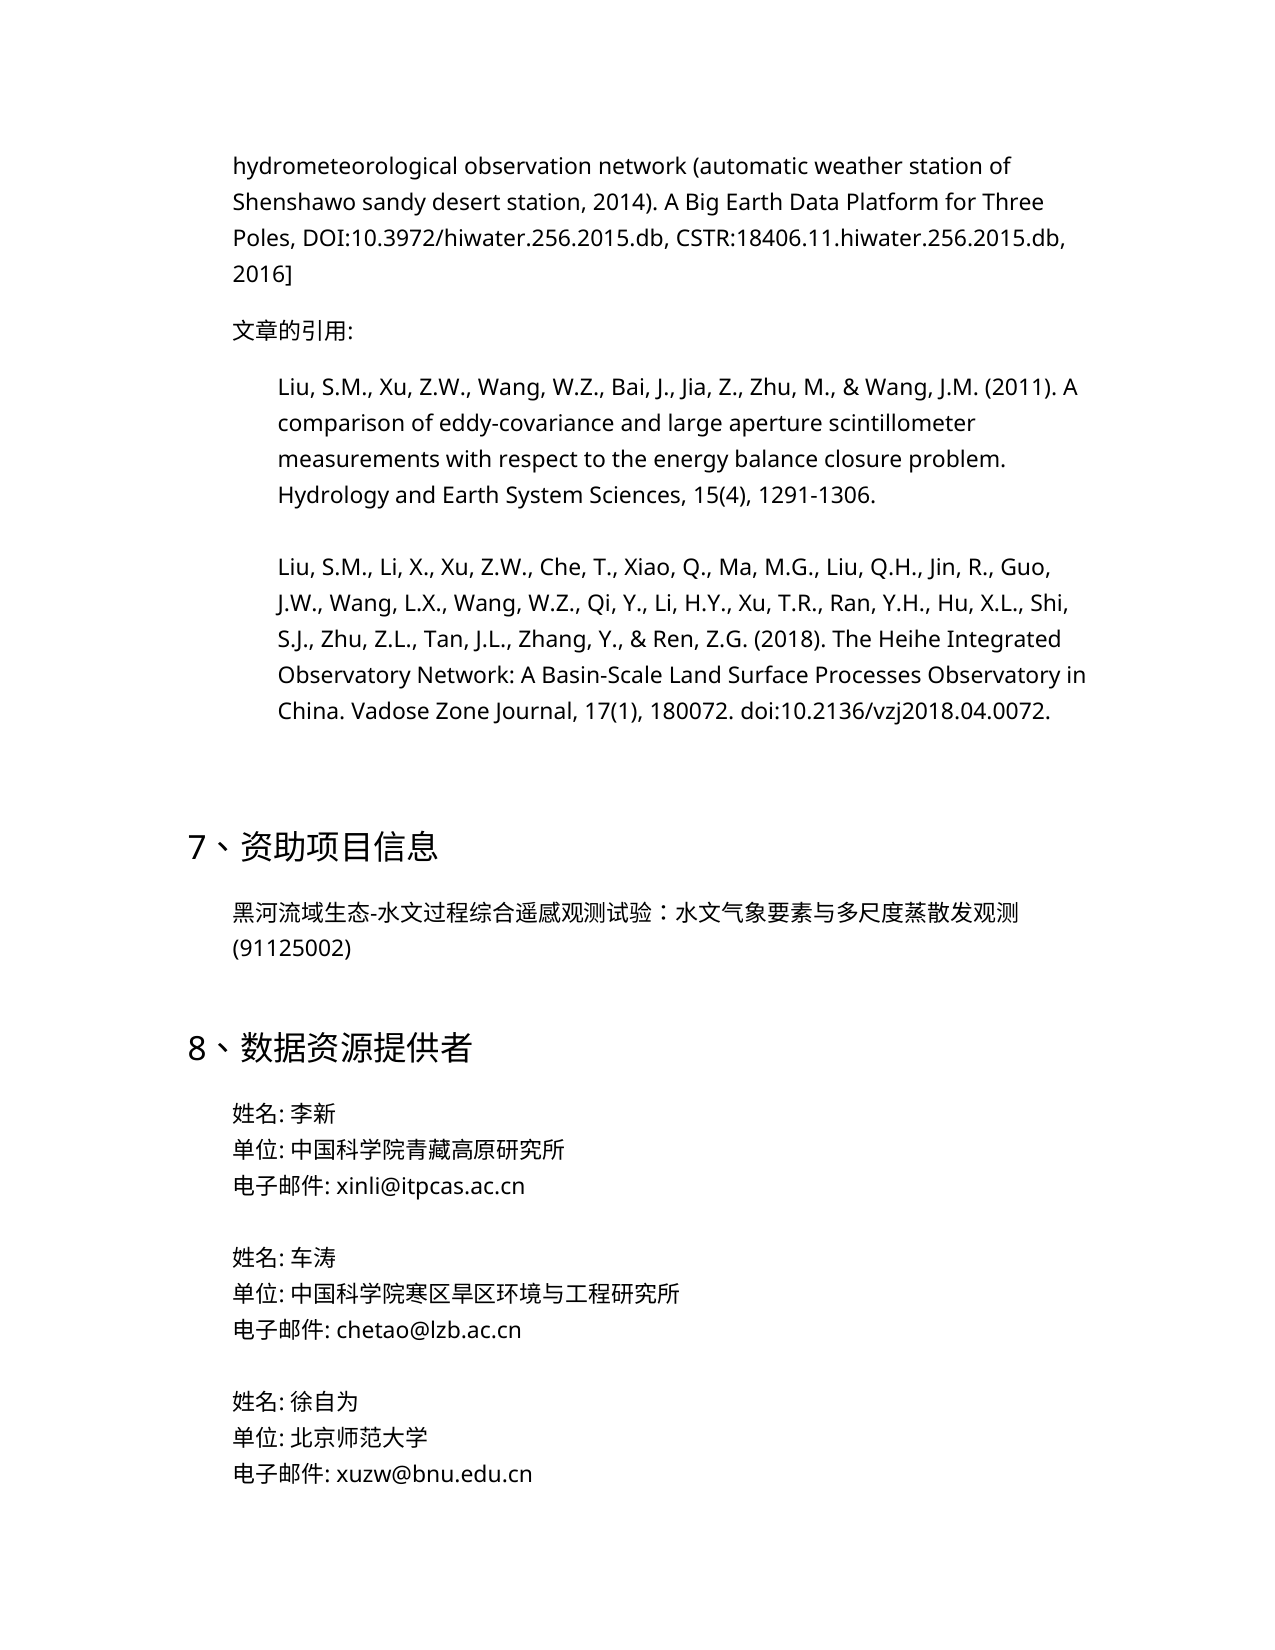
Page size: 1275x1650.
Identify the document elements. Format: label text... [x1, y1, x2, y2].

text 8、数据资源提供者 [187, 1025, 1087, 1071]
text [232, 1098, 1087, 1489]
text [232, 150, 1087, 289]
text Liu, S.M., Xu, Z.W., Wang, W.Z., Bai, J., Jia, Z., Zhu, M., & Wang, J.M. (2011). A comparison of eddy-covariance and large aperture scintillometer measurements with respect to the energy balance closure problem. Hydrology and Earth System Sciences, 15(4), 1291-1306. Liu, S.M., Li, X., Xu, Z.W., Che, T., Xiao, Q., Ma, M.G., Liu, Q.H., Jin, R., Guo, J.W., Wang, L.X., Wang, W.Z., Qi, Y., Li, H.Y., Xu, T.R., Ran, Y.H., Hu, X.L., Shi, S.J., Zhu, Z.L., Tan, J.L., Zhang, Y., & Ren, Z.G. (2018). The Heihe Integrated Observatory Network: A Basin-Scale Land Surface Processes Observatory in China. Vadose Zone Journal, 17(1), 180072. doi:10.2136/vzj2018.04.0072. [277, 371, 1087, 798]
text 黑河流域生态-水文过程综合遥感观测试验：水文气象要素与多尺度蒸散发观测(91125002) [232, 896, 1087, 999]
text 7、资助项目信息 [187, 823, 1087, 869]
text 文章的引用: [232, 314, 1087, 346]
